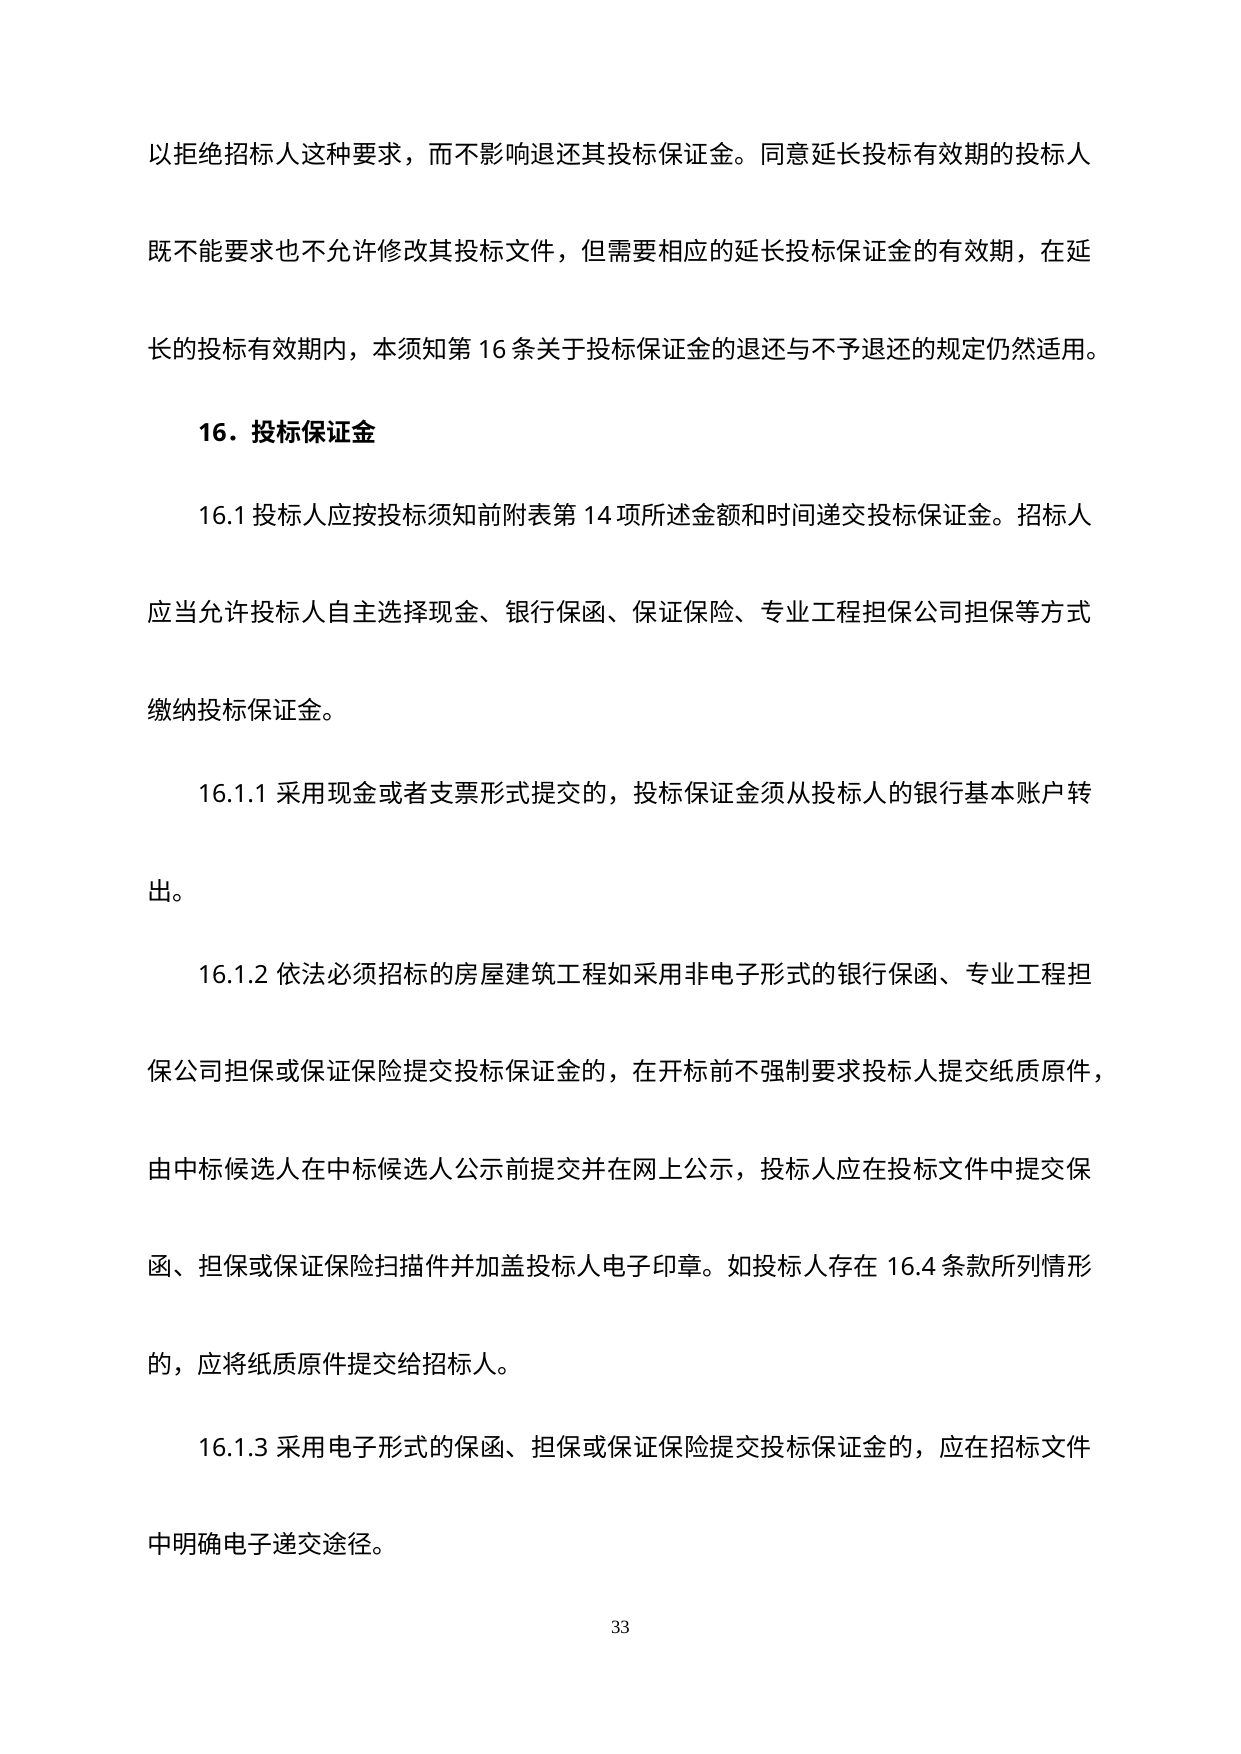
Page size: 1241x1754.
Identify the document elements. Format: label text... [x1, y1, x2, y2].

text 16．投标保证金 [148, 398, 1092, 463]
text 16.1.3 采用电子形式的保函、担保或保证保险提交投标保证金的，应在招标文件中明确电子递交途径。 [148, 1413, 1092, 1575]
text 16.1投标人应按投标须知前附表第14项所述金额和时间递交投标保证金。招标人应当允许投标人自主选择现金、银行保函、保证保险、专业工程担保公司担保等方式缴纳投标保证金。 [148, 481, 1092, 741]
text 16.1.1 采用现金或者支票形式提交的，投标保证金须从投标人的银行基本账户转出。 [148, 759, 1092, 922]
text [148, 120, 1092, 380]
text 16.1.2 依法必须招标的房屋建筑工程如采用非电子形式的银行保函、专业工程担保公司担保或保证保险提交投标保证金的，在开标前不强制要求投标人提交纸质原件，由中标候选人在中标候选人公示前提交并在网上公示，投标人应在投标文件中提交保函、担保或保证保险扫描件并加盖投标人电子印章。如投标人存在16.4条款所列情形的，应将纸质原件提交给招标人。 [148, 940, 1092, 1395]
